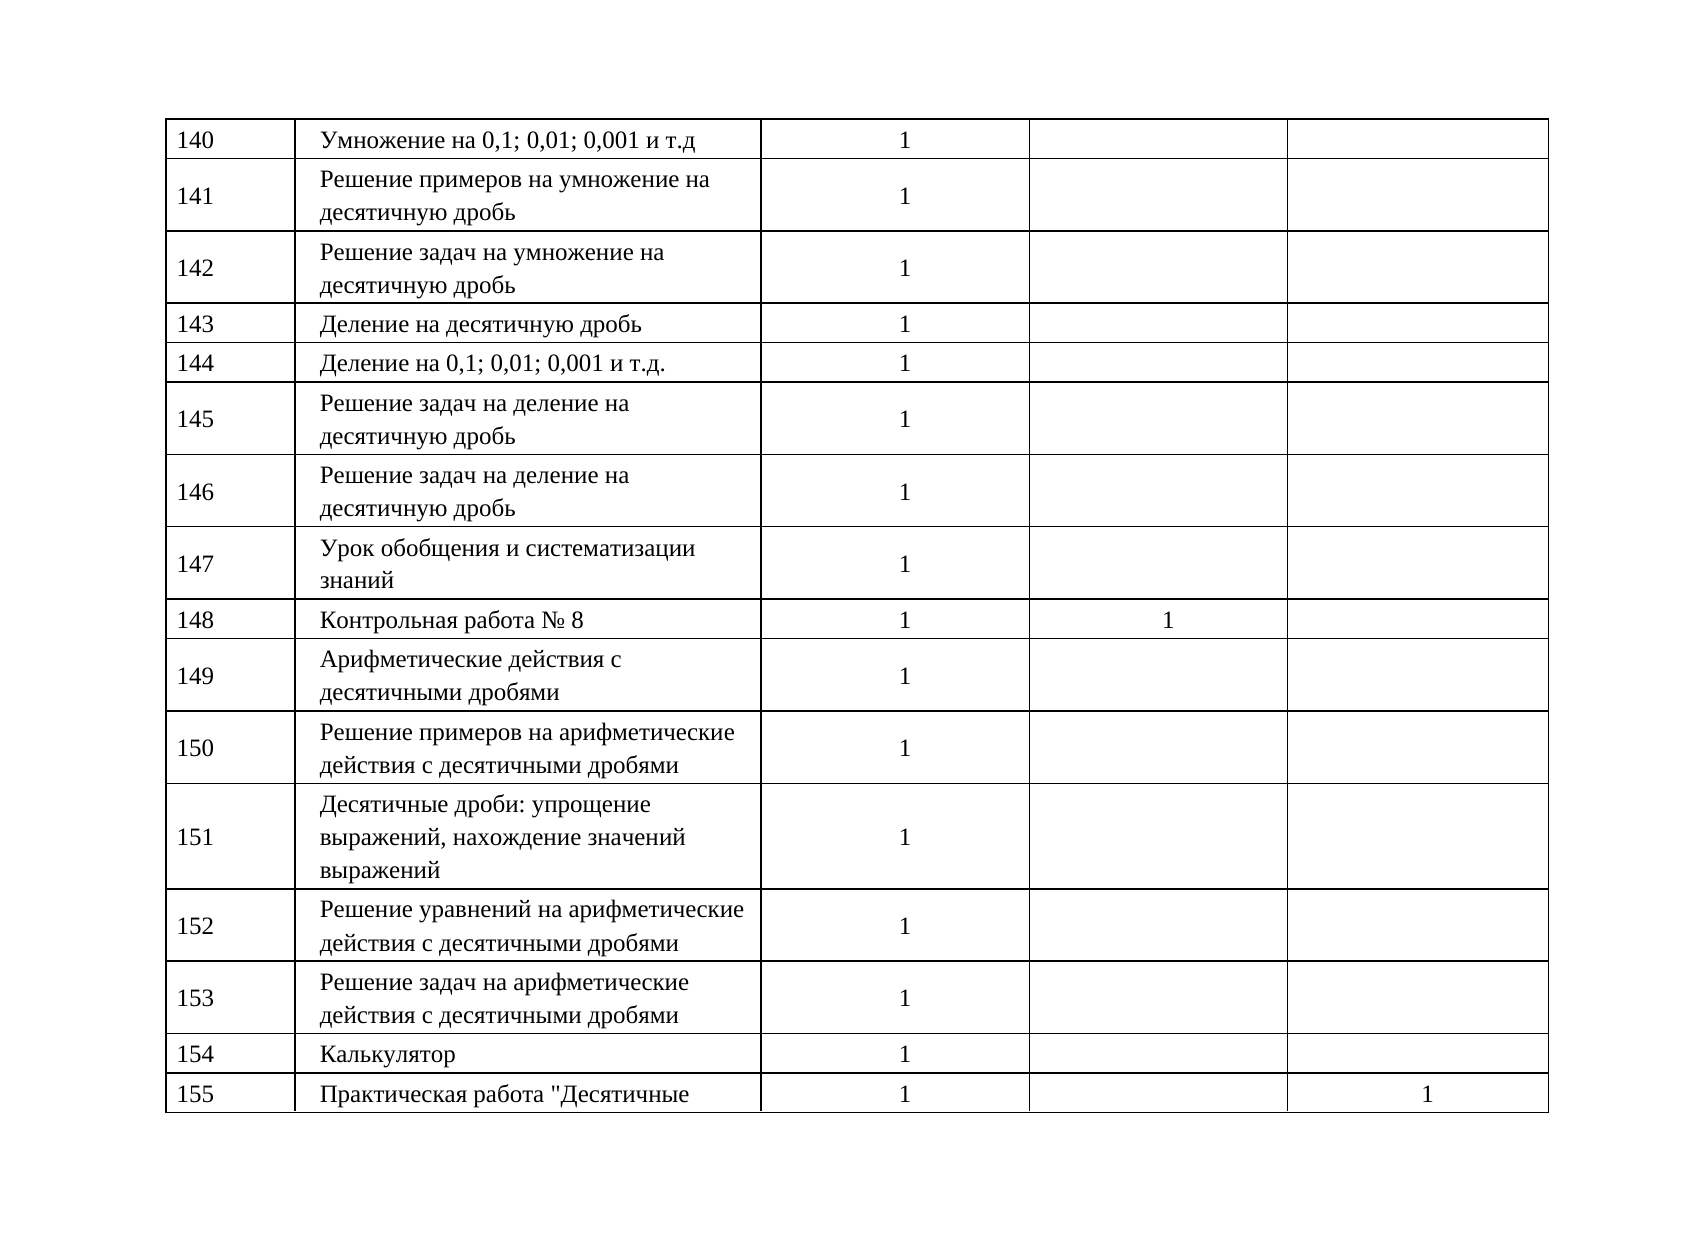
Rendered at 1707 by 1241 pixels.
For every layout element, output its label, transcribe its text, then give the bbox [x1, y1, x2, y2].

table_cell Умножение на 0,1; 0,01; 0,001 и т.д [296, 120, 760, 157]
table_cell 1 [762, 784, 1029, 888]
table_cell [1288, 639, 1548, 710]
table_cell 142 [167, 232, 294, 302]
table_cell 141 [167, 159, 294, 230]
table_cell Решение примеров на арифметические действия с десятичными дробями [296, 712, 760, 782]
table_cell [1288, 1034, 1548, 1072]
table_cell Деление на 0,1; 0,01; 0,001 и т.д. [296, 343, 760, 381]
table_cell 1 [762, 639, 1029, 710]
table_cell 145 [167, 383, 294, 453]
table_cell [1288, 527, 1548, 598]
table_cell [296, 1074, 760, 1111]
table_cell 143 [167, 304, 294, 342]
table_cell [1288, 232, 1548, 302]
table_cell [1030, 527, 1287, 598]
table_cell 1 [762, 600, 1029, 638]
table_cell [1030, 1034, 1287, 1072]
table_cell Решение задач на умножение на десятичную дробь [296, 232, 760, 302]
table_cell 1 [762, 343, 1029, 381]
table_cell [1288, 962, 1548, 1033]
table_cell Арифметические действия с десятичными дробями [296, 639, 760, 710]
table_cell 1 [762, 890, 1029, 960]
table_cell [1288, 304, 1548, 342]
table_cell 150 [167, 712, 294, 782]
table_cell [1288, 383, 1548, 453]
table_cell 1 [762, 527, 1029, 598]
table_cell Решение задач на деление на десятичную дробь [296, 383, 760, 453]
table_cell [1288, 159, 1548, 230]
table_cell 1 [762, 159, 1029, 230]
table_cell 140 [167, 120, 294, 157]
table_cell [1030, 120, 1287, 157]
table_cell [1030, 890, 1287, 960]
table_cell 152 [167, 890, 294, 960]
table_cell [1030, 232, 1287, 302]
table_cell [1030, 639, 1287, 710]
table_cell [1030, 455, 1287, 526]
table_cell 1 [1030, 600, 1287, 638]
table_cell Решение уравнений на арифметические действия с десятичными дробями [296, 890, 760, 960]
table_cell [1030, 962, 1287, 1033]
table_cell [1288, 455, 1548, 526]
table_cell 1 [762, 232, 1029, 302]
table_cell [1030, 784, 1287, 888]
table_cell Решение задач на арифметические действия с десятичными дробями [296, 962, 760, 1033]
table_cell 1 [762, 120, 1029, 157]
table_cell 151 [167, 784, 294, 888]
table_cell 1 [762, 1034, 1029, 1072]
table_cell Десятичные дроби: упрощение выражений, нахождение значений выражений [296, 784, 760, 888]
table_cell [1030, 159, 1287, 230]
table_cell Калькулятор [296, 1034, 760, 1072]
table_cell Урок обобщения и систематизации знаний [296, 527, 760, 598]
table_cell 154 [167, 1034, 294, 1072]
table_cell 146 [167, 455, 294, 526]
table_cell [1030, 712, 1287, 782]
table_cell 148 [167, 600, 294, 638]
table_cell 1 [1288, 1074, 1548, 1111]
table_cell [1288, 890, 1548, 960]
table_cell [1030, 1074, 1287, 1111]
table_cell 1 [762, 712, 1029, 782]
table_cell [1288, 712, 1548, 782]
table_cell Деление на десятичную дробь [296, 304, 760, 342]
table_cell 155 [167, 1074, 294, 1111]
table_cell [1288, 784, 1548, 888]
table_cell 1 [762, 383, 1029, 453]
table_cell 144 [167, 343, 294, 381]
table_cell 1 [762, 1074, 1029, 1111]
table_cell 1 [762, 455, 1029, 526]
table_cell [1030, 343, 1287, 381]
table_cell [1288, 120, 1548, 157]
table_cell [1030, 304, 1287, 342]
table_cell Решение задач на деление на десятичную дробь [296, 455, 760, 526]
table_cell Решение примеров на умножение на десятичную дробь [296, 159, 760, 230]
table_cell 1 [762, 304, 1029, 342]
table_cell [1288, 343, 1548, 381]
table_cell 153 [167, 962, 294, 1033]
table_cell Контрольная работа № 8 [296, 600, 760, 638]
table_cell 1 [762, 962, 1029, 1033]
table_cell 149 [167, 639, 294, 710]
table_cell 147 [167, 527, 294, 598]
table_cell [1030, 383, 1287, 453]
table_cell [1288, 600, 1548, 638]
